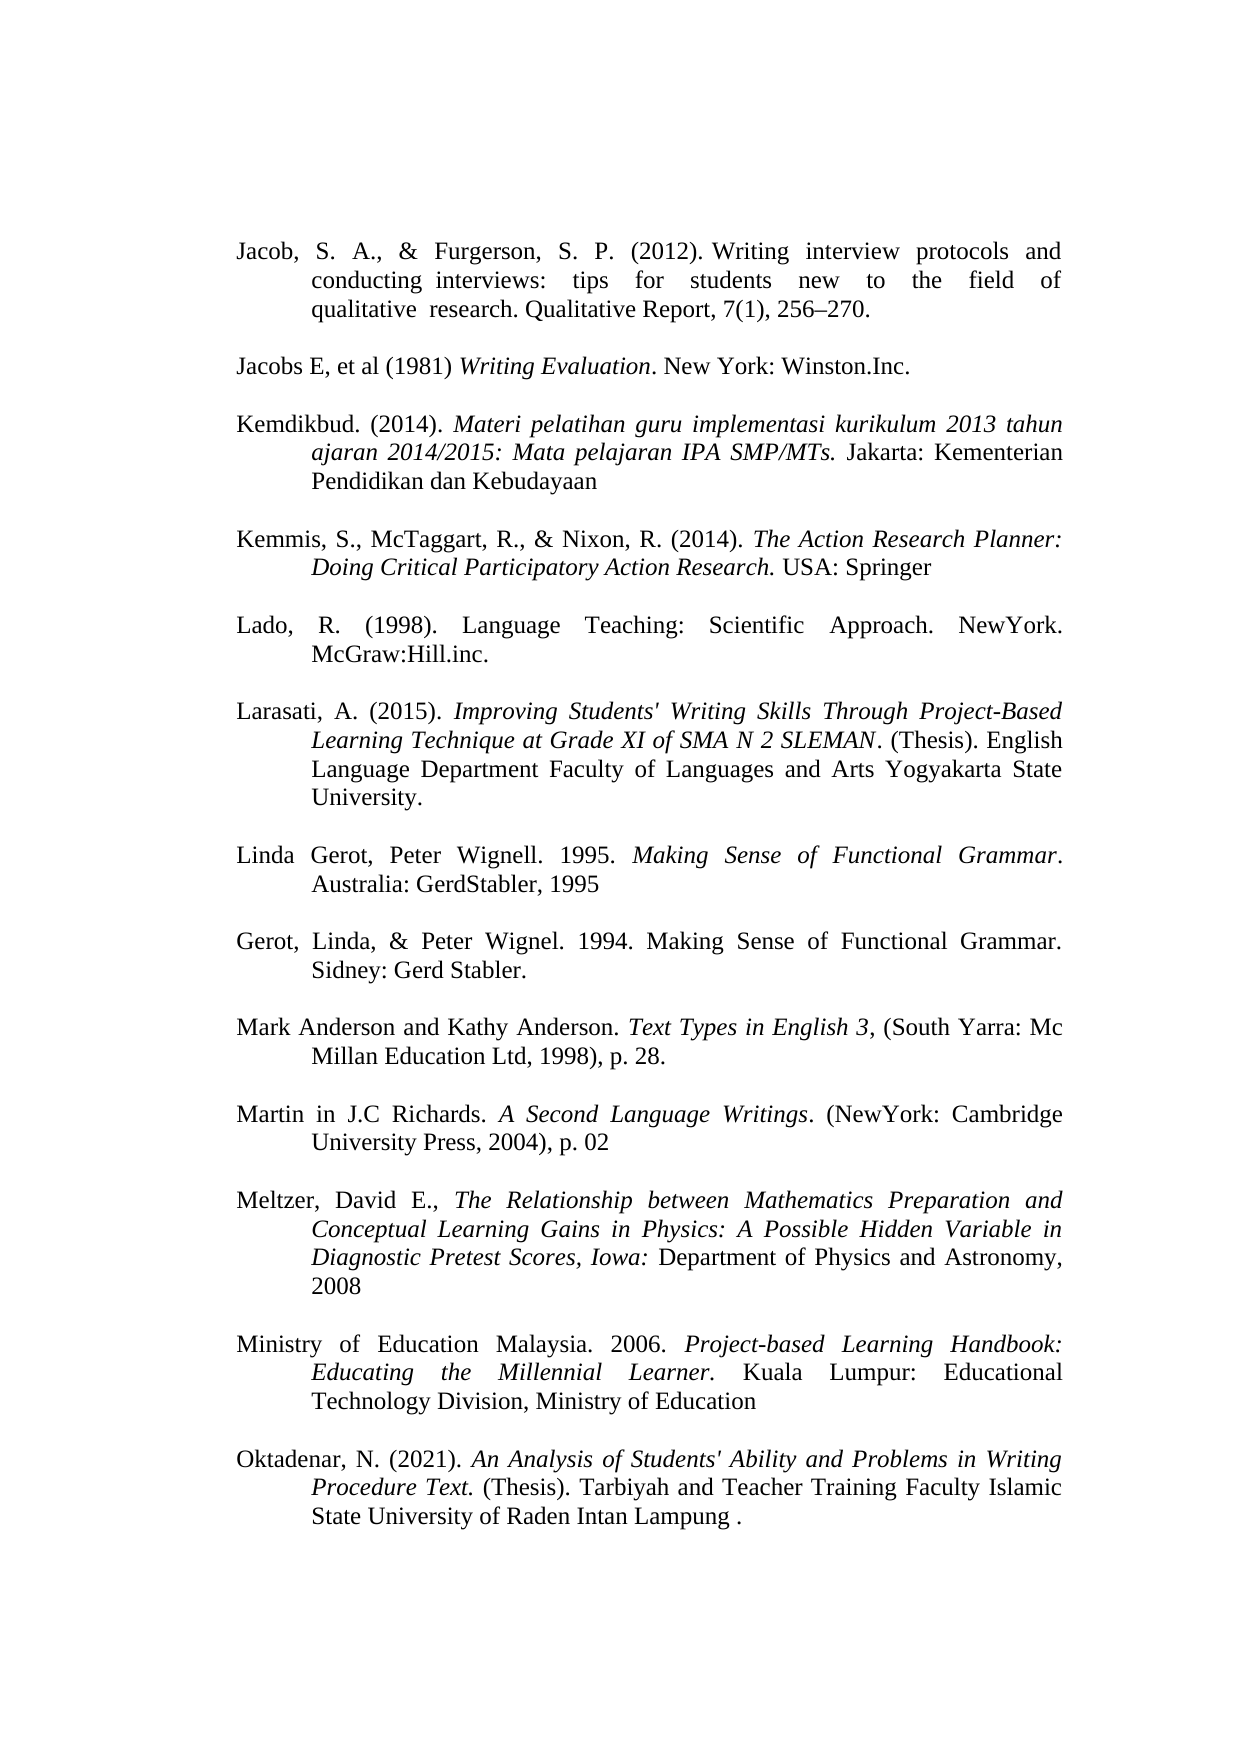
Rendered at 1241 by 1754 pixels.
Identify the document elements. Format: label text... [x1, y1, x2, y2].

text Larasati, A. (2015). Improving Students' Writing Skills Through Project-Based Learning Technique at Grade XI of SMA N 2 SLEMAN. (Thesis). English Language Department Faculty of Languages and Arts Yogyakarta State University. [236, 696, 1063, 811]
text Kemmis, S., McTaggart, R., & Nixon, R. (2014). The Action Research Planner: Doing Critical Participatory Action Research. USA: Springer [236, 524, 1063, 581]
text Ministry of Education Malaysia. 2006. Project-based Learning Handbook: Educating the Millennial Learner. Kuala Lumpur: Educational Technology Division, Ministry of Education [236, 1329, 1063, 1415]
text Gerot, Linda, & Peter Wignel. 1994. Making Sense of Functional Grammar. Sidney: Gerd Stabler. [236, 926, 1063, 984]
text Linda Gerot, Peter Wignell. 1995. Making Sense of Functional Grammar. Australia: GerdStabler, 1995 [236, 840, 1063, 897]
text Mark Anderson and Kathy Anderson. Text Types in English 3, (South Yarra: Mc Millan Education Ltd, 1998), p. 28. [236, 1012, 1063, 1070]
text Oktadenar, N. (2021). An Analysis of Students' Ability and Problems in Writing Procedure Text. (Thesis). Tarbiyah and Teacher Training Faculty Islamic State University of Raden Intan Lampung . [236, 1444, 1063, 1530]
text Kemdikbud. (2014). Materi pelatihan guru implementasi kurikulum 2013 tahun ajaran 2014/2015: Mata pelajaran IPA SMP/MTs. Jakarta: Kementerian Pendidikan dan Kebudayaan [236, 409, 1063, 495]
text Jacobs E, et al (1981) Writing Evaluation. New York: Winston.Inc. [236, 351, 1063, 380]
text Martin in J.C Richards. A Second Language Writings. (NewYork: Cambridge University Press, 2004), p. 02 [236, 1099, 1063, 1156]
text Lado, R. (1998). Language Teaching: Scientific Approach. NewYork. McGraw:Hill.inc. [236, 610, 1063, 667]
text Meltzer, David E., The Relationship between Mathematics Preparation and Conceptual Learning Gains in Physics: A Possible Hidden Variable in Diagnostic Pretest Scores, Iowa: Department of Physics and Astronomy, 2008 [236, 1185, 1063, 1300]
text Jacob, S. A., & Furgerson, S. P. (2012). Writing interview protocols and conducting interviews: tips for students new to the field of qualitative research. Qualitative Report, 7(1), 256–270. [236, 236, 1063, 322]
